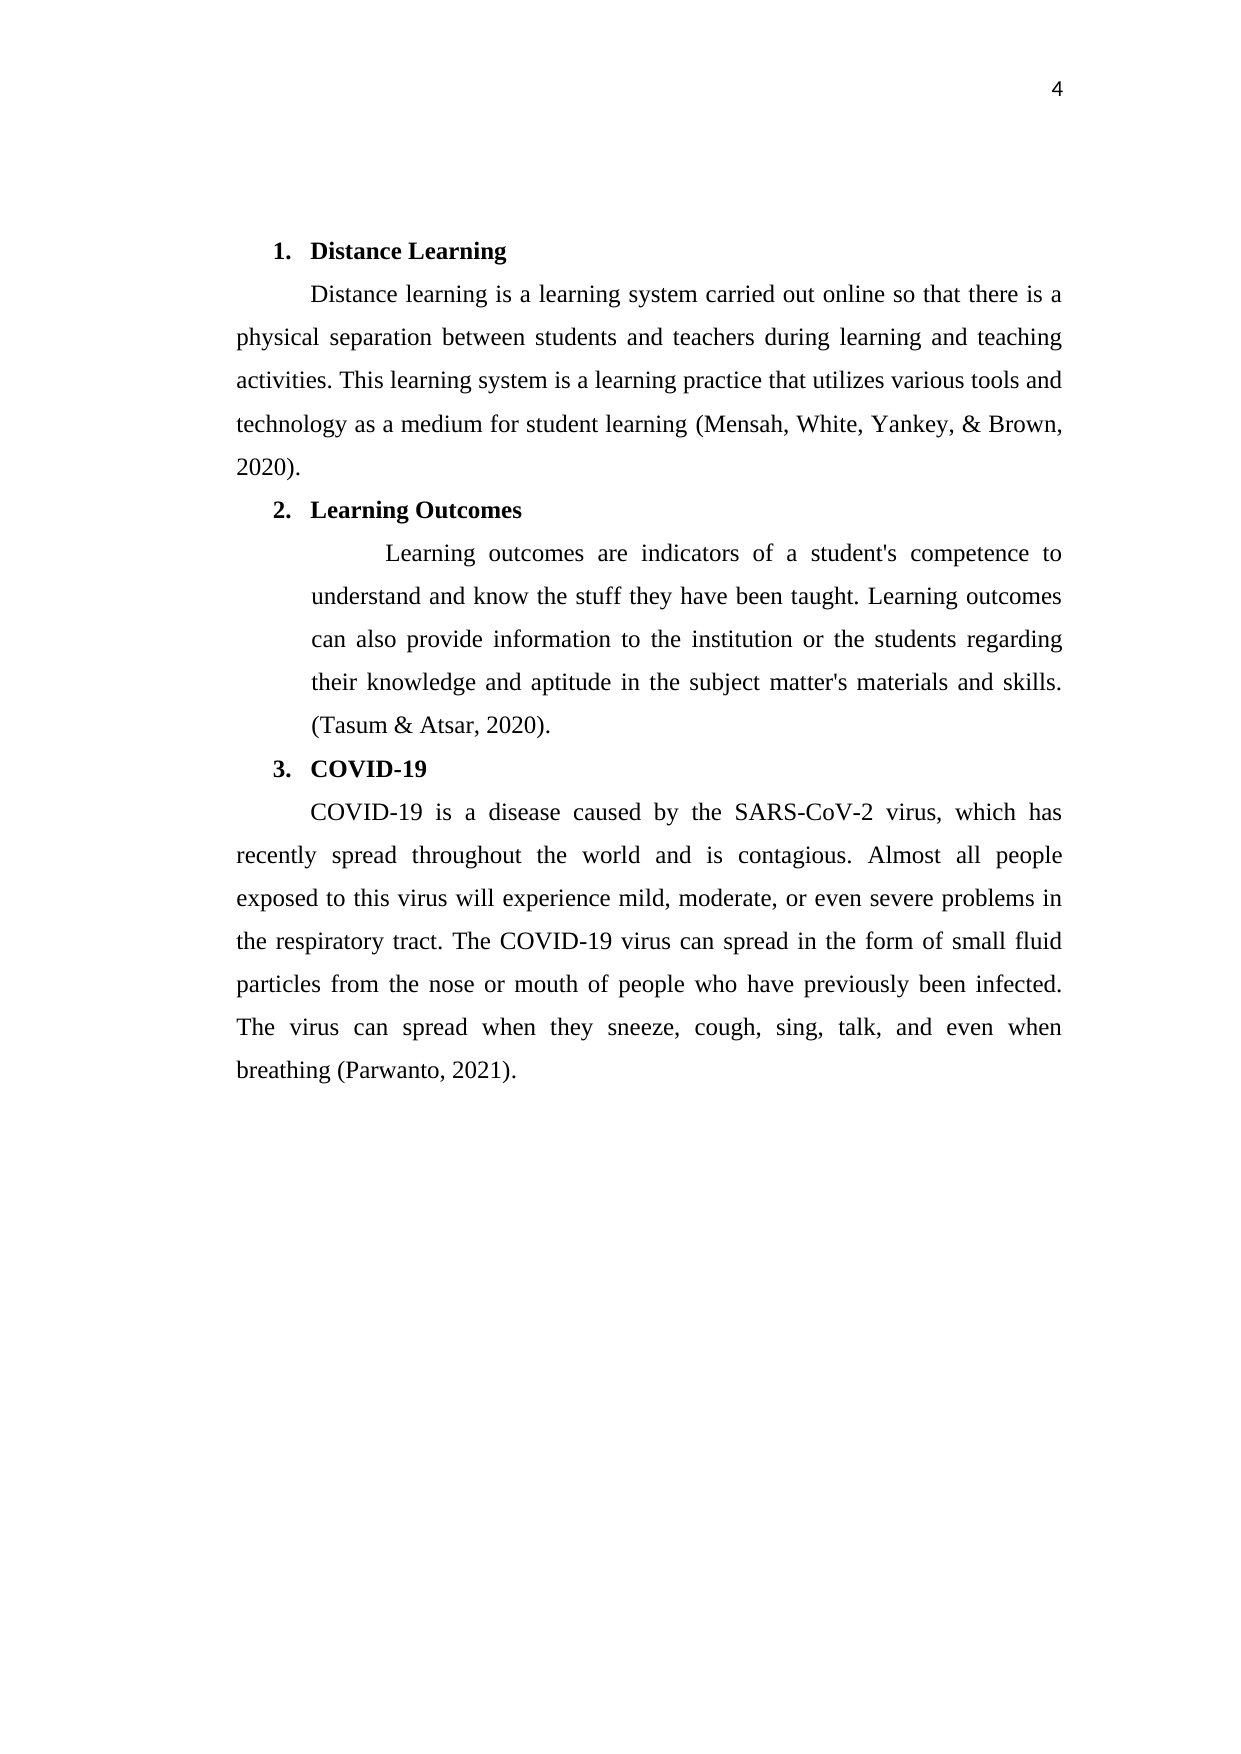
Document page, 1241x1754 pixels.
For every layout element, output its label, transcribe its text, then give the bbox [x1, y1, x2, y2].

list COVID-19 [273, 754, 1063, 782]
list Distance Learning [273, 236, 1063, 265]
list Learning Outcomes [273, 495, 1063, 524]
list COVID-19 is a disease caused by the SARS-CoV-2 virus, which has recently spread throughout the world and is contagious. Almost all people exposed to this virus will experience mild, moderate, or even severe problems in the respiratory tract. The COVID-19 virus can spread in the form of small fluid particles from the nose or mouth of people who have previously been infected. The virus can spread when they sneeze, cough, sing, talk, and even when breathing . [236, 797, 1063, 1084]
text Learning outcomes are indicators of a student's competence to understand and know the stuff they have been taught. Learning outcomes can also provide information to the institution or the students regarding their knowledge and aptitude in the subject matter's materials and skills. . [311, 538, 1063, 739]
list Distance learning is a learning system carried out online so that there is a physical separation between students and teachers during learning and teaching activities. This learning system is a learning practice that utilizes various tools and technology as a medium for student learning . [236, 279, 1063, 481]
